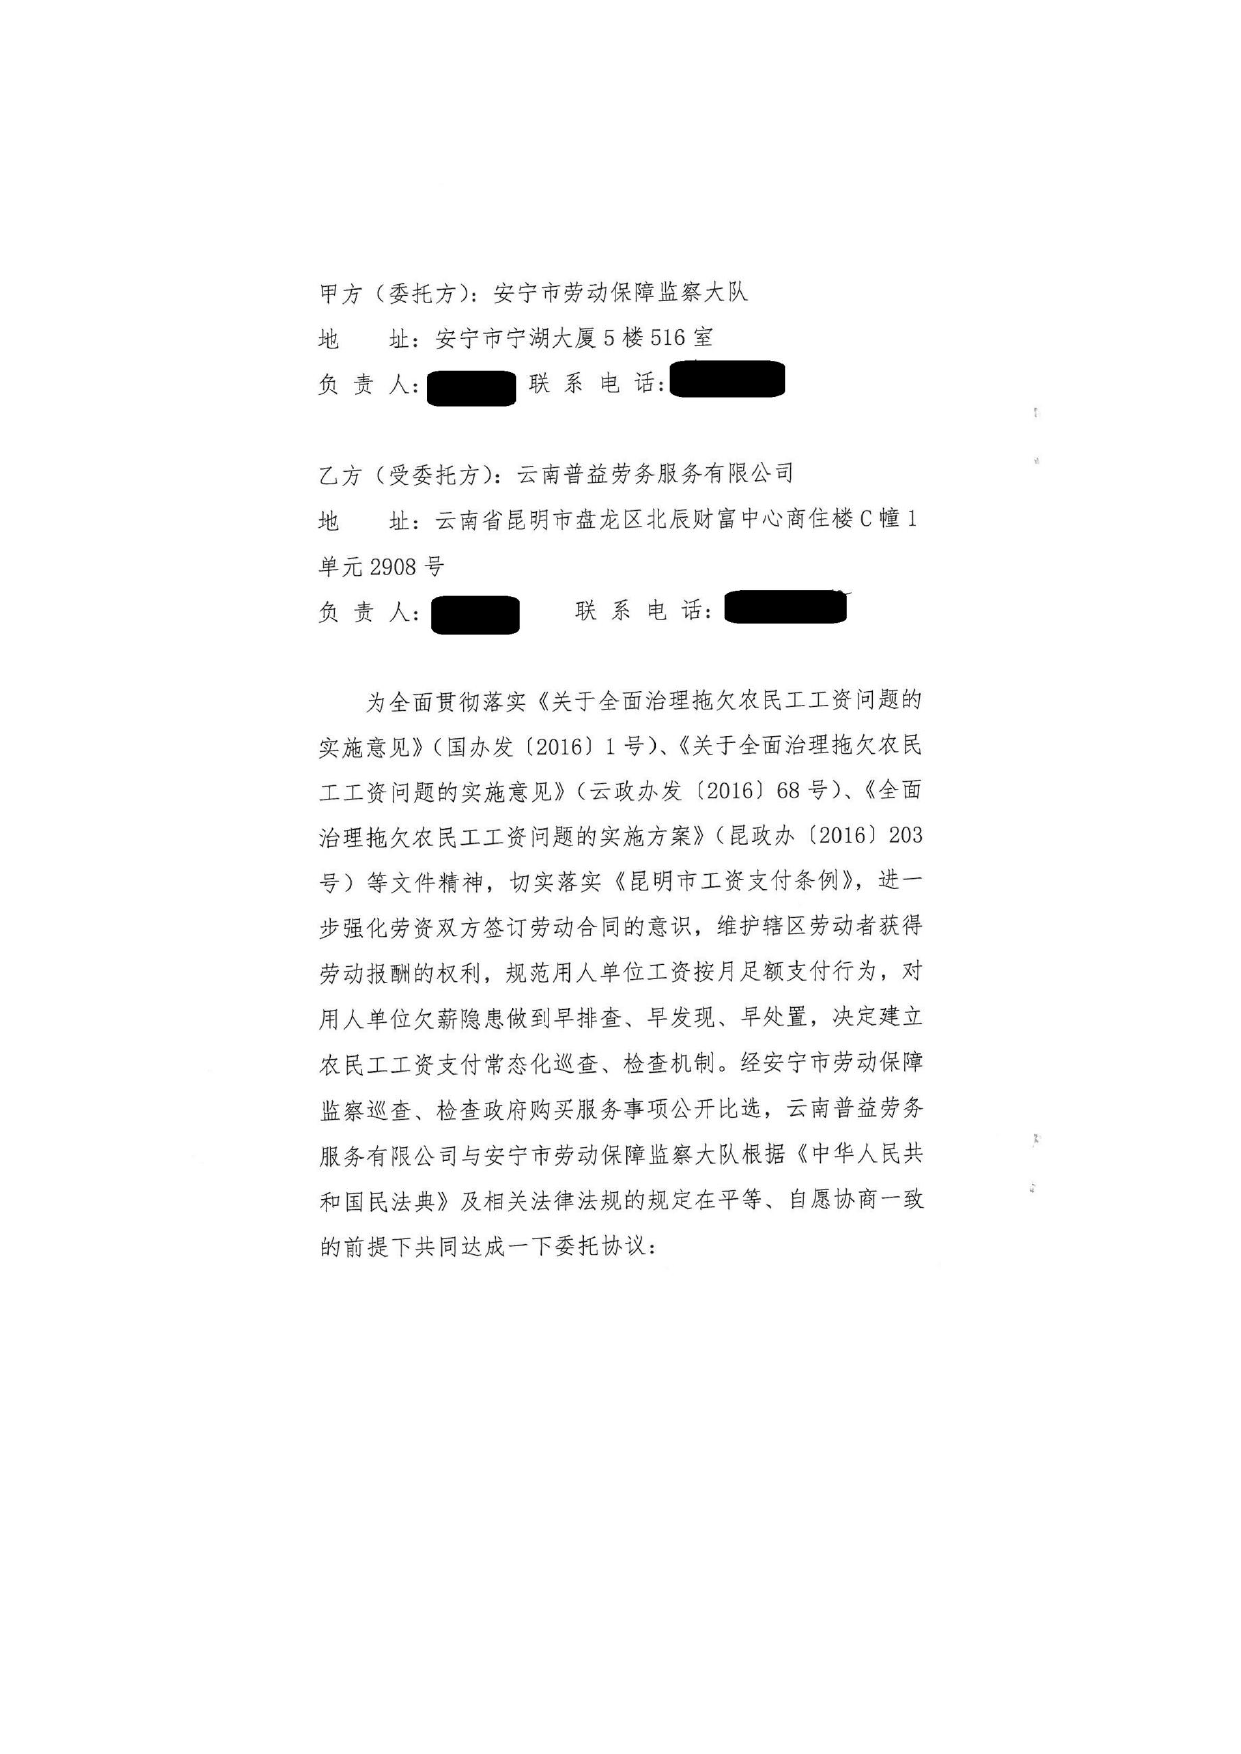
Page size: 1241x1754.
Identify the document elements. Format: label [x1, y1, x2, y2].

picture [187, 162, 1052, 1385]
